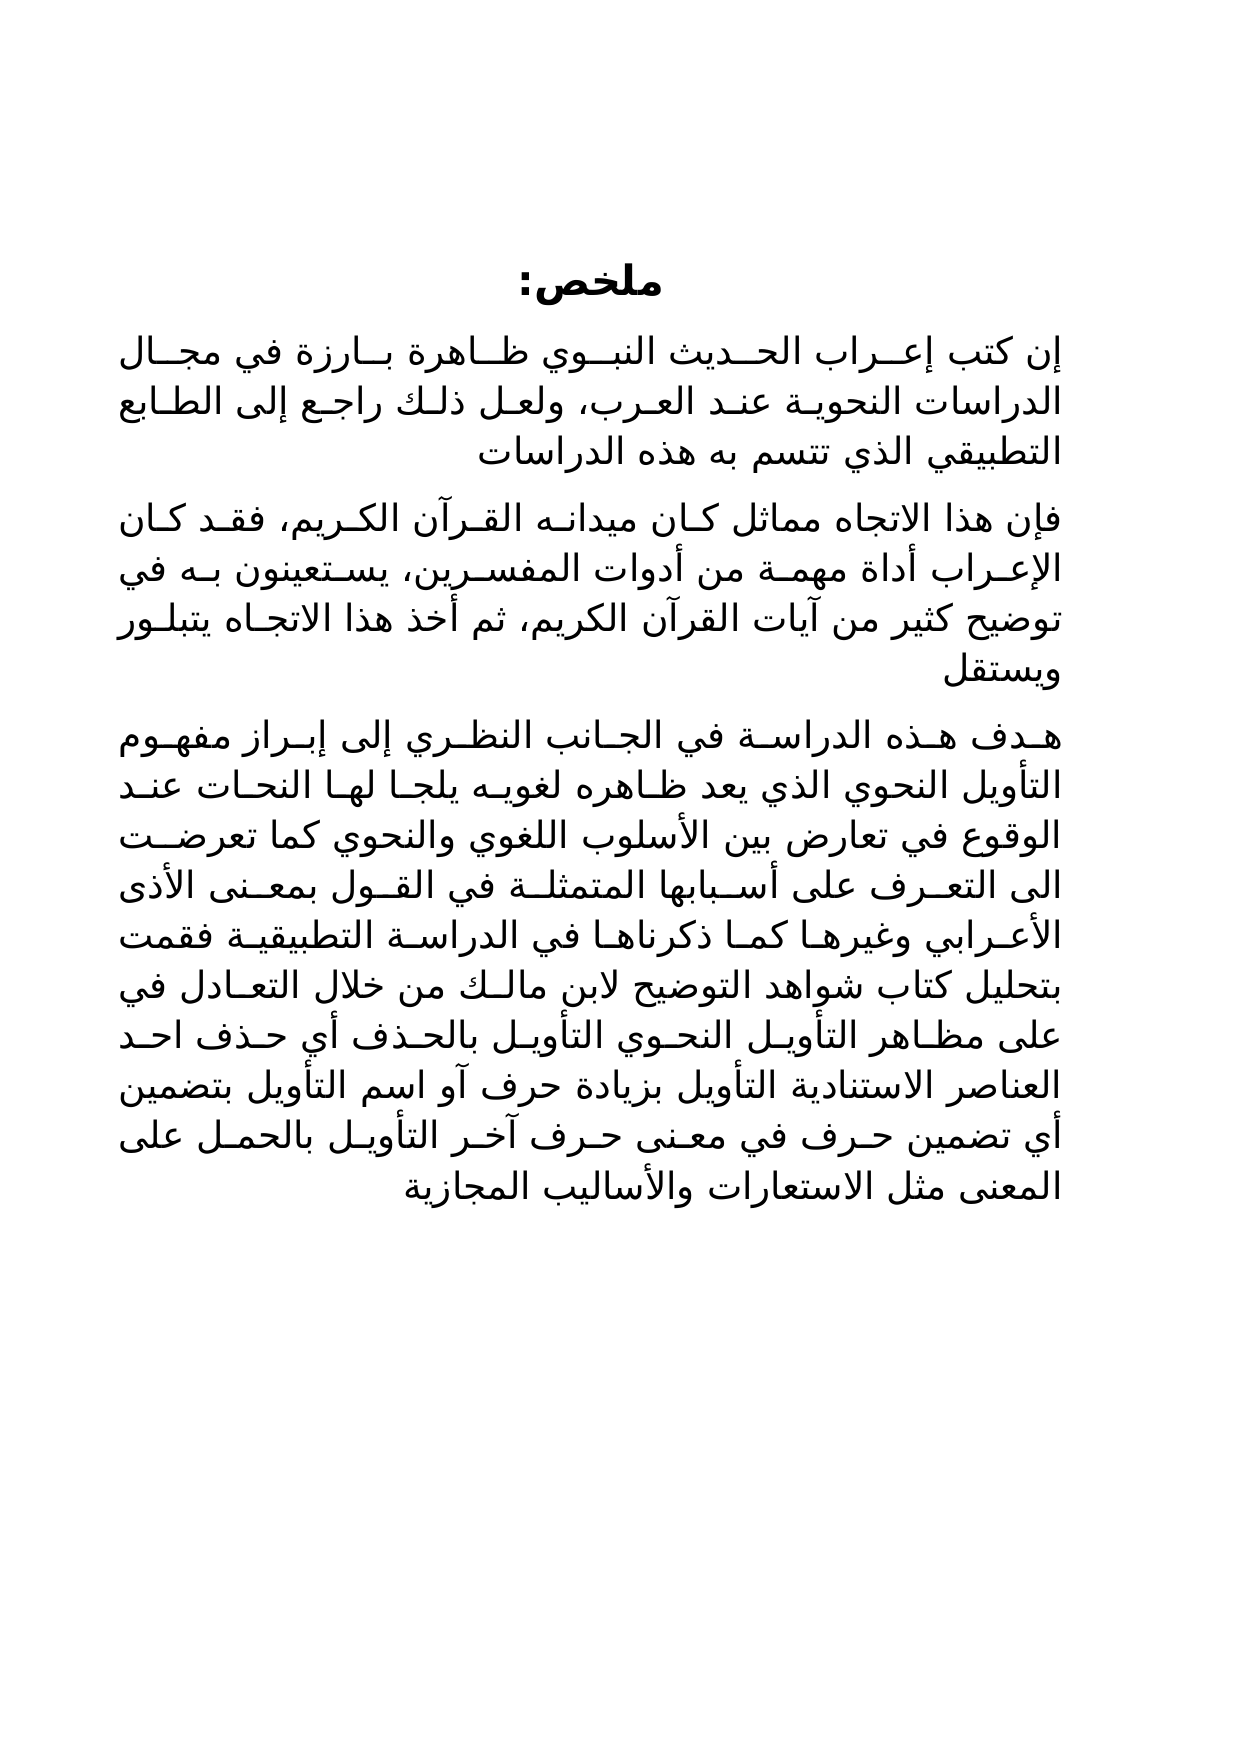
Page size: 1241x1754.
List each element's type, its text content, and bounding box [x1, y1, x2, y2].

text إن كتب إعراب الحديث النبوي ظاهرة بارزة في مجال الدراسات النحوية عند العرب، ولعل ذلك راجع إلى الطابع التطبيقي الذي تتسم به هذه الدراسات [118, 329, 1063, 473]
text ملخص: [118, 257, 1063, 305]
text هدف هذه الدراسة في الجانب النظري إلى إبراز مفهوم التأويل النحوي الذي يعد ظاهره لغويه يلجا لها النحات عند الوقوع في تعارض بين الأسلوب اللغوي والنحوي كما تعرضت الى التعرف على أسبابها المتمثلة في القول بمعنى الأذى الأعرابي وغيرها كما ذكرناها في الدراسة التطبيقية فقمت بتحليل كتاب شواهد التوضيح لابن مالك من خلال التعادل في على مظاهر التأويل النحوي التأويل بالحذف أي حذف احد العناصر الاستنادية التأويل بزيادة حرف آو اسم التأويل بتضمين أي تضمين حرف في معنى حرف آخر التأويل بالحمل على المعنى مثل الاستعارات والأساليب المجازية [118, 713, 1063, 1208]
text فإن هذا الاتجاه مماثل کان ميدانه القرآن الكريم، فقد كان الإعراب أداة مهمة من أدوات المفسرين، يستعينون به في توضيح كثير من آيات القرآن الكريم، ثم أخذ هذا الاتجاه يتبلور ويستقل [118, 496, 1063, 690]
